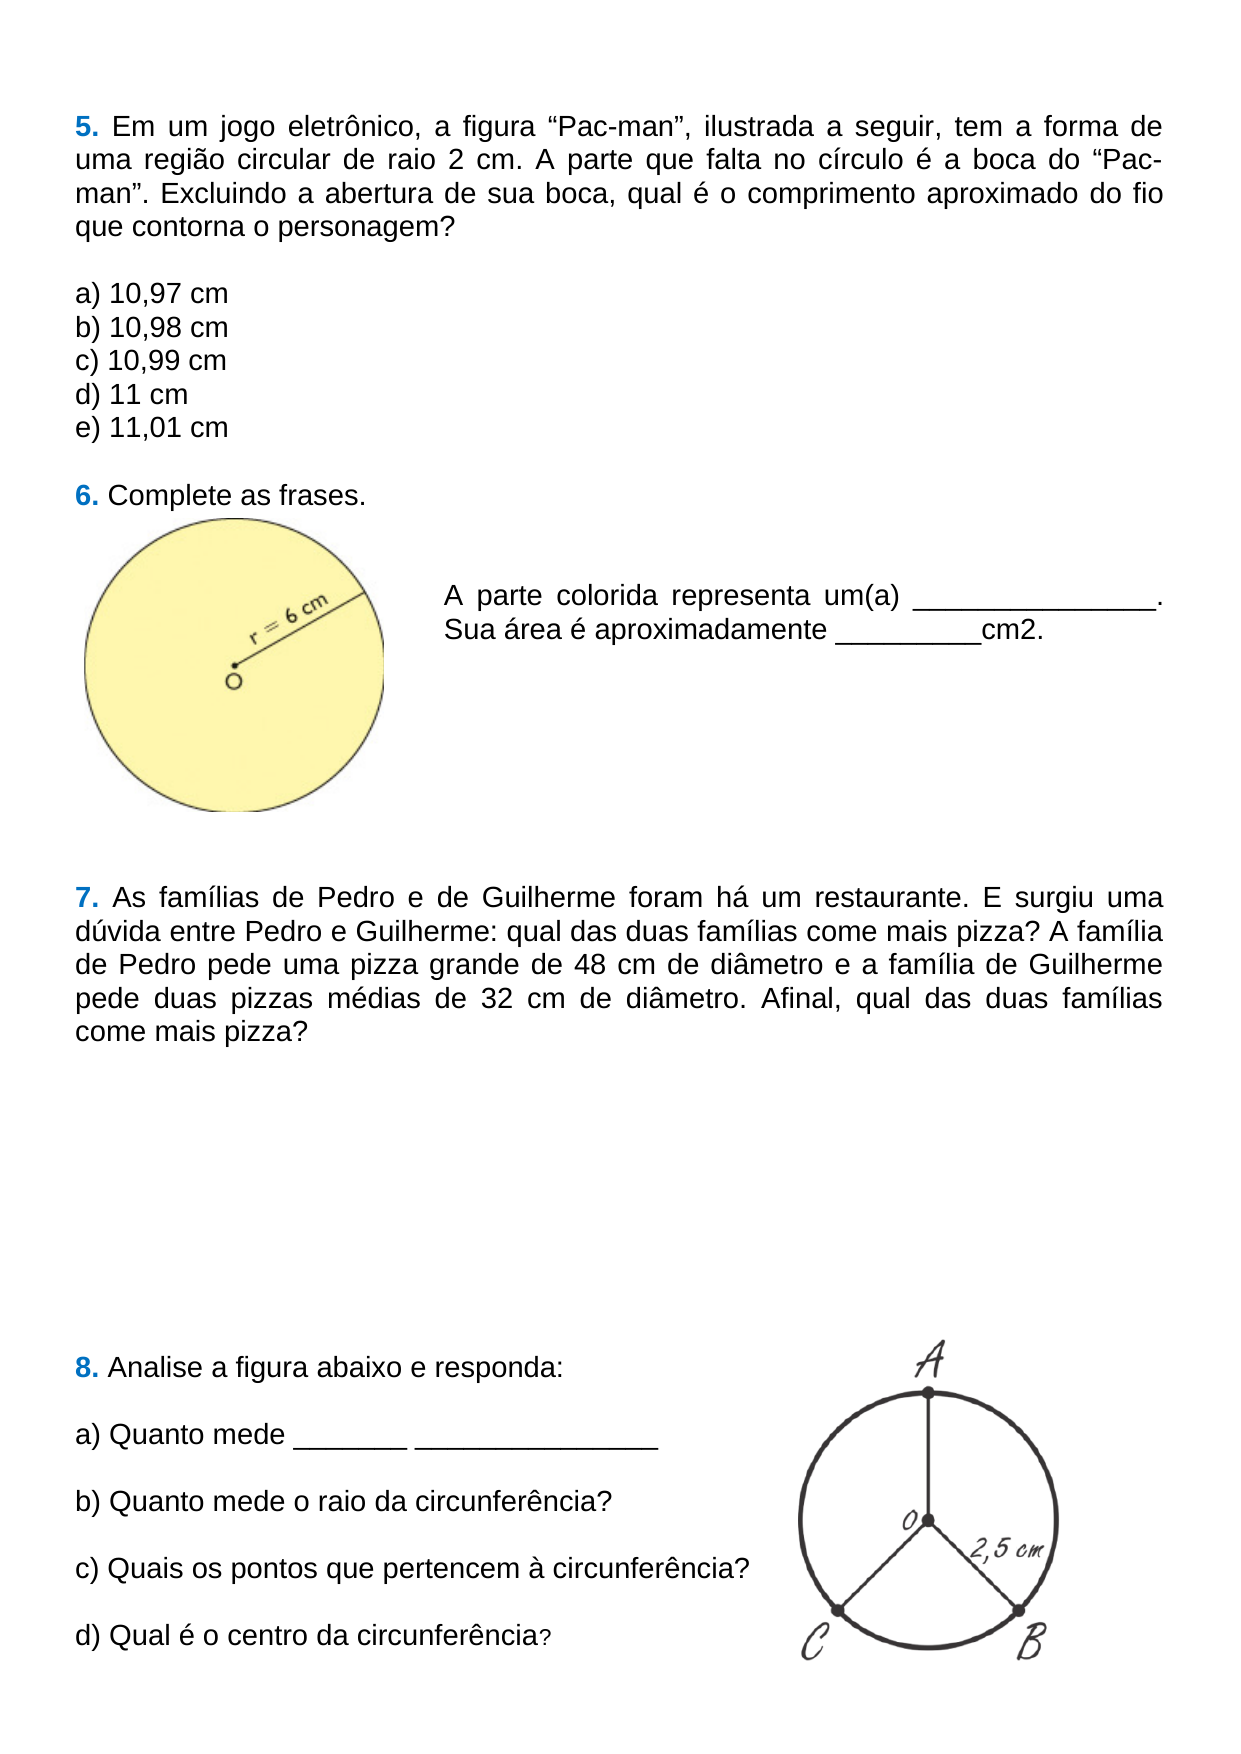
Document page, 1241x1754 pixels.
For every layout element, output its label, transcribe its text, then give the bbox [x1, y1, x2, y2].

text 8. Analise a figura abaixo e responda: [75, 1349, 1165, 1383]
text d) Qual é o centro da circunferência? [75, 1618, 1165, 1651]
text a) Quanto mede _______ _______________ [75, 1417, 1165, 1450]
text d) 11 cm [75, 377, 1165, 410]
text b) Quanto mede o raio da circunferência? [75, 1484, 1165, 1517]
text b) 10,98 cm [75, 310, 1165, 343]
text c) Quais os pontos que pertencem à circunferência? [75, 1551, 1165, 1584]
text e) 11,01 cm [75, 410, 1165, 444]
text A parte colorida representa um(a) _______________. Sua área é aproximadamente _________cm2. [444, 578, 1165, 645]
text 5. Em um jogo eletrônico, a figura “Pac-man”, ilustrada a seguir, tem a forma de uma região circular de raio 2 cm. A parte que falta no círculo é a boca do “Pac-man”. Excluindo a abertura de sua boca, qual é o comprimento aproximado do fio que contorna o personagem? [75, 108, 1165, 243]
text 7. As famílias de Pedro e de Guilherme foram há um restaurante. E surgiu uma dúvida entre Pedro e Guilherme: qual das duas famílias come mais pizza? A família de Pedro pede uma pizza grande de 48 cm de diâmetro e a família de Guilherme pede duas pizzas médias de 32 cm de diâmetro. Afinal, qual das duas famílias come mais pizza? [75, 880, 1165, 1048]
text a) 10,97 cm [75, 276, 1165, 310]
text 6. Complete as frases. [75, 477, 1165, 511]
text c) 10,99 cm [75, 343, 1165, 377]
